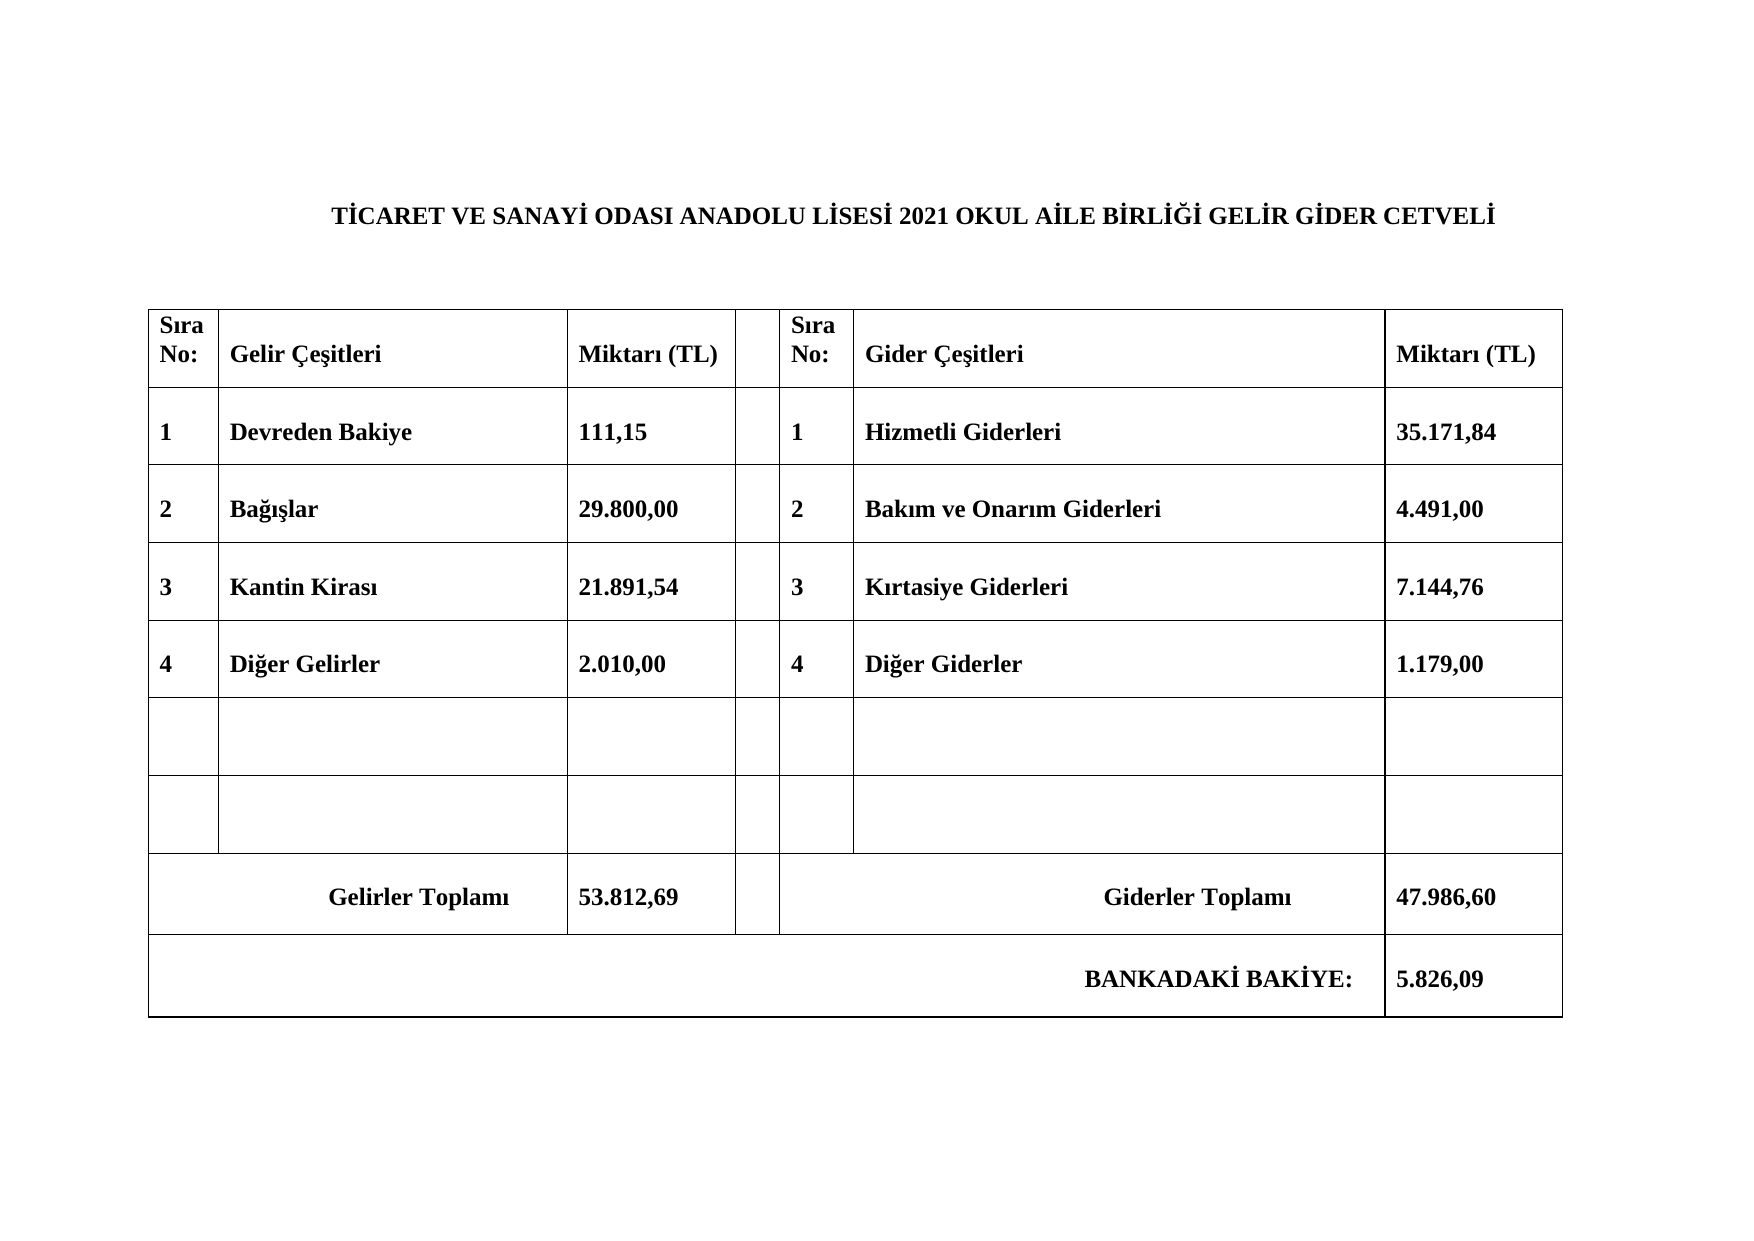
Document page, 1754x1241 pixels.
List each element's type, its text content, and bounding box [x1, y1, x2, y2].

table_cell [780, 776, 853, 852]
table_cell 2 [780, 465, 853, 542]
table_cell Devreden Bakiye [219, 388, 567, 464]
table_header Gelir Çeşitleri [219, 310, 567, 387]
table_header Sıra No: [780, 310, 853, 387]
table_header Gider Çeşitleri [854, 310, 1384, 387]
table_cell Kırtasiye Giderleri [854, 543, 1384, 619]
table_cell [1386, 776, 1562, 852]
table_cell Bağışlar [219, 465, 567, 542]
table_header Miktarı (TL) [568, 310, 735, 387]
table_cell Bakım ve Onarım Giderleri [854, 465, 1384, 542]
table_cell 21.891,54 [568, 543, 735, 619]
table_cell 2.010,00 [568, 621, 735, 697]
table_cell Hizmetli Giderleri [854, 388, 1384, 464]
table_cell [219, 776, 567, 852]
table_cell 1 [149, 388, 218, 464]
table_cell Giderler Toplamı [780, 854, 1384, 934]
table_cell Diğer Gelirler [219, 621, 567, 697]
table_header Miktarı (TL) [1386, 310, 1562, 387]
table_cell 2 [149, 465, 218, 542]
table_header Sıra No: [149, 310, 218, 387]
table_cell [736, 543, 779, 619]
table_cell [736, 854, 779, 934]
table_cell [854, 776, 1384, 852]
table_cell [1386, 698, 1562, 775]
table_cell 53.812,69 [568, 854, 735, 934]
table_cell [736, 465, 779, 542]
table_cell [568, 698, 735, 775]
table_cell [568, 776, 735, 852]
table_cell Kantin Kirası [219, 543, 567, 619]
table_cell [736, 388, 779, 464]
table_cell 7.144,76 [1386, 543, 1562, 619]
table_cell 35.171,84 [1386, 388, 1562, 464]
table_cell 3 [780, 543, 853, 619]
table_header [736, 310, 779, 387]
table_cell 111,15 [568, 388, 735, 464]
table_cell 4 [149, 621, 218, 697]
table_cell 1 [780, 388, 853, 464]
table_cell [736, 621, 779, 697]
table_cell [219, 698, 567, 775]
table_cell [149, 698, 218, 775]
table_cell [736, 776, 779, 852]
table_cell 5.826,09 [1386, 935, 1562, 1016]
table_cell [149, 776, 218, 852]
table_cell 4 [780, 621, 853, 697]
table_cell 3 [149, 543, 218, 619]
table_cell 29.800,00 [568, 465, 735, 542]
table_cell Gelirler Toplamı [149, 854, 567, 934]
text TİCARET VE SANAYİ ODASI ANADOLU LİSESİ 2021 OKUL AİLE BİRLİĞİ GELİR GİDER CETVELİ [148, 201, 1606, 230]
table_cell BANKADAKİ BAKİYE: [149, 935, 1384, 1016]
table_cell Diğer Giderler [854, 621, 1384, 697]
table_cell [780, 698, 853, 775]
table_cell 47.986,60 [1386, 854, 1562, 934]
table_cell 1.179,00 [1386, 621, 1562, 697]
table_cell [736, 698, 779, 775]
table_cell 4.491,00 [1386, 465, 1562, 542]
table_cell [854, 698, 1384, 775]
